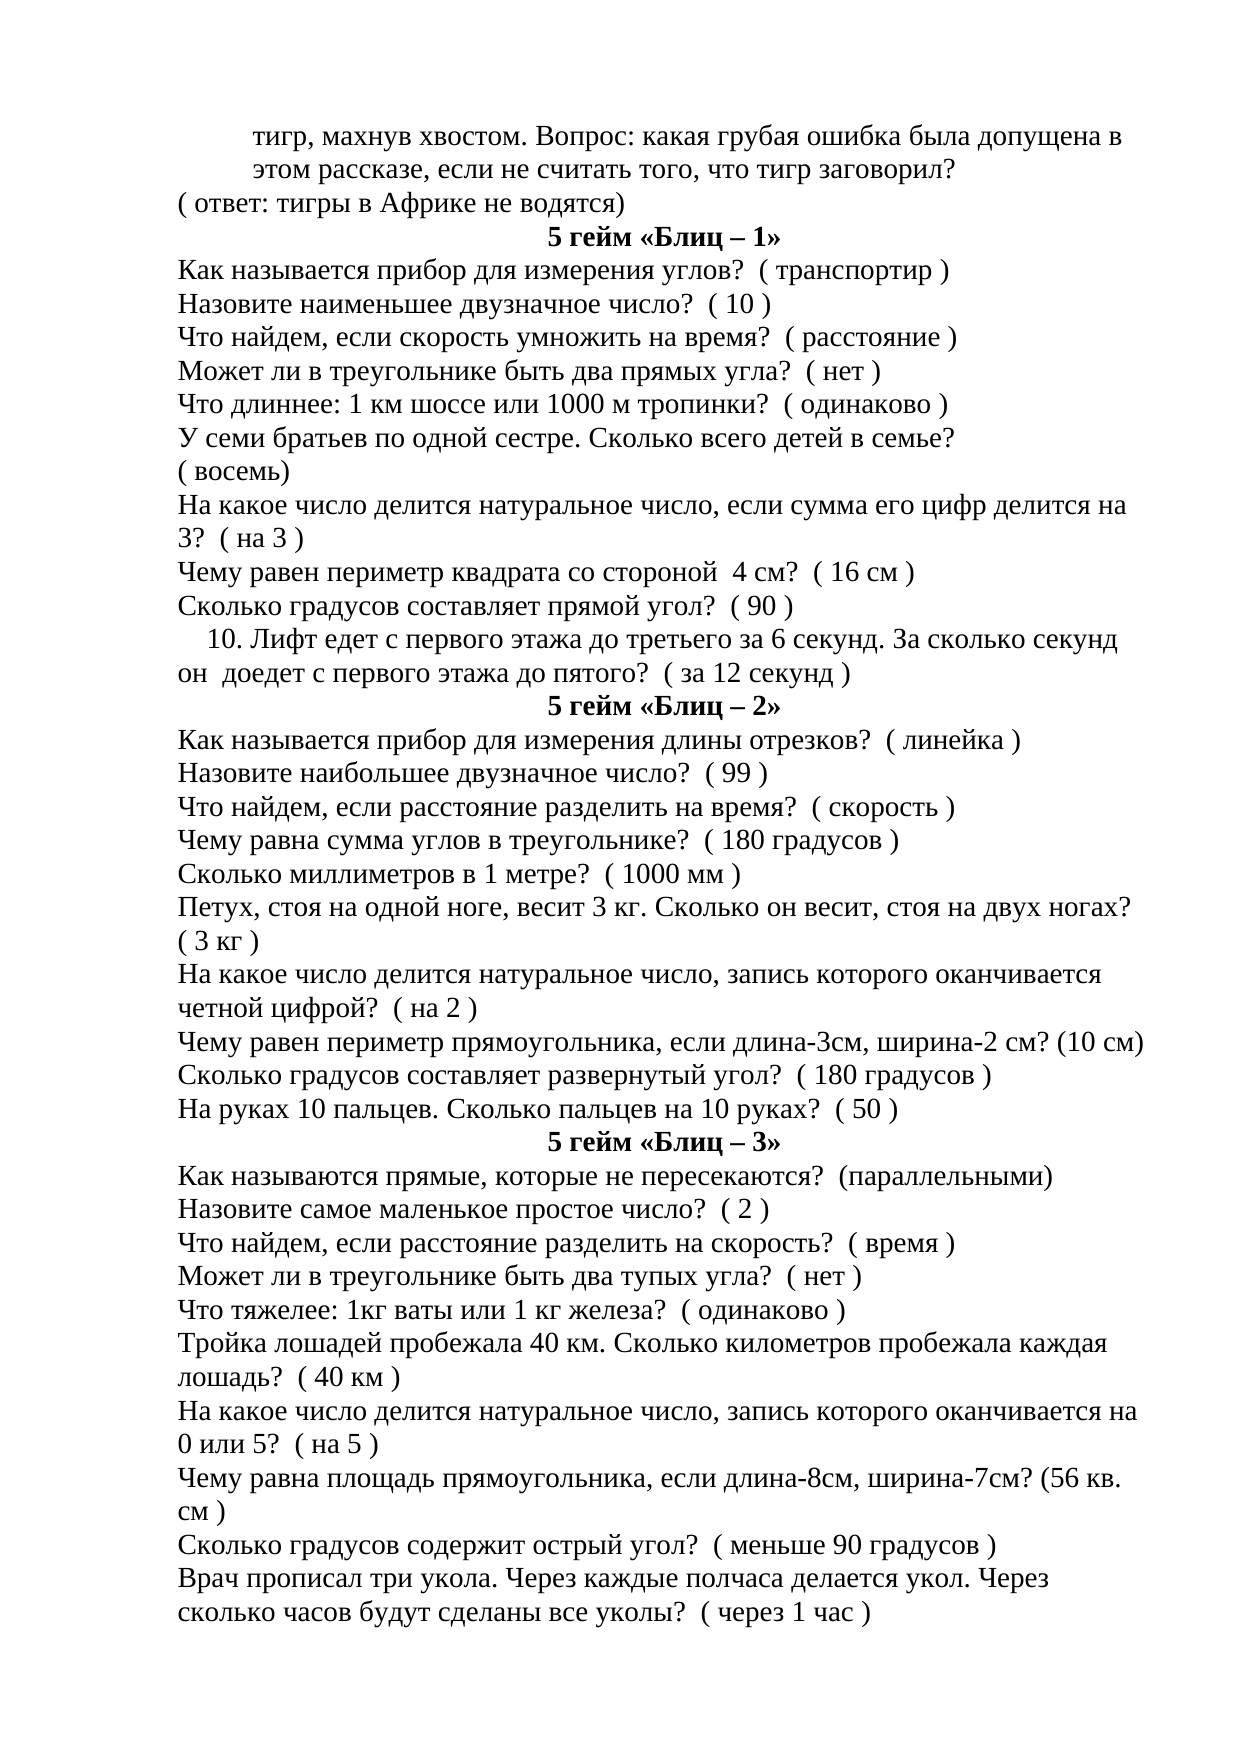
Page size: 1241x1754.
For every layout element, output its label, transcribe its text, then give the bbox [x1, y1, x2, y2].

text Сколько градусов составляет развернутый угол? ( 180 градусов ) [177, 1057, 1152, 1091]
text Как называется прибор для измерения длины отрезков? ( линейка ) [177, 722, 1152, 755]
text 10. Лифт едет с первого этажа до третьего за 6 секунд. За сколько секунд он доедет с первого этажа до пятого? ( за 12 секунд ) [177, 621, 1152, 688]
text Тройка лошадей пробежала 40 км. Сколько километров пробежала каждая лошадь? ( 40 км ) [177, 1326, 1152, 1393]
text Чему равен периметр квадрата со стороной 4 см? ( 16 см ) [177, 554, 1152, 588]
text 5 гейм «Блиц – 1» [177, 219, 1152, 252]
text Сколько градусов содержит острый угол? ( меньше 90 градусов ) [177, 1527, 1152, 1560]
text У семи братьев по одной сестре. Сколько всего детей в семье? ( восемь) [177, 420, 1152, 487]
text Назовите самое маленькое простое число? ( 2 ) [177, 1191, 1152, 1225]
text Назовите наибольшее двузначное число? ( 99 ) [177, 755, 1152, 789]
text Что найдем, если расстояние разделить на время? ( скорость ) [177, 789, 1152, 822]
text Может ли в треугольнике быть два прямых угла? ( нет ) [177, 353, 1152, 386]
text Чему равен периметр прямоугольника, если длина-3см, ширина-2 см? (10 см) [177, 1024, 1152, 1057]
text Петух, стоя на одной ноге, весит 3 кг. Сколько он весит, стоя на двух ногах? ( 3 кг ) [177, 889, 1152, 957]
text Что тяжелее: 1кг ваты или 1 кг железа? ( одинаково ) [177, 1292, 1152, 1326]
text 5 гейм «Блиц – 2» [177, 688, 1152, 722]
text Чему равна площадь прямоугольника, если длина-8см, ширина-7см? (56 кв. см ) [177, 1460, 1152, 1527]
text Как называется прибор для измерения углов? ( транспортир ) [177, 252, 1152, 286]
text На какое число делится натуральное число, если сумма его цифр делится на 3? ( на 3 ) [177, 487, 1152, 554]
text Может ли в треугольнике быть два тупых угла? ( нет ) [177, 1258, 1152, 1292]
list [215, 118, 1152, 185]
text Врач прописал три укола. Через каждые полчаса делается укол. Через сколько часов будут сделаны все уколы? ( через 1 час ) [177, 1560, 1152, 1627]
text На руках 10 пальцев. Сколько пальцев на 10 руках? ( 50 ) [177, 1091, 1152, 1124]
text Сколько градусов составляет прямой угол? ( 90 ) [177, 588, 1152, 621]
text На какое число делится натуральное число, запись которого оканчивается четной цифрой? ( на 2 ) [177, 957, 1152, 1024]
text Что найдем, если скорость умножить на время? ( расстояние ) [177, 319, 1152, 353]
text 5 гейм «Блиц – 3» [177, 1124, 1152, 1158]
text Что длиннее: 1 км шоссе или 1000 м тропинки? ( одинаково ) [177, 386, 1152, 420]
text Сколько миллиметров в 1 метре? ( 1000 мм ) [177, 856, 1152, 889]
text Назовите наименьшее двузначное число? ( 10 ) [177, 286, 1152, 319]
text Что найдем, если расстояние разделить на скорость? ( время ) [177, 1225, 1152, 1258]
text ( ответ: тигры в Африке не водятся) [177, 185, 1152, 219]
text Чему равна сумма углов в треугольнике? ( 180 градусов ) [177, 822, 1152, 856]
text На какое число делится натуральное число, запись которого оканчивается на 0 или 5? ( на 5 ) [177, 1393, 1152, 1460]
text Как называются прямые, которые не пересекаются? (параллельными) [177, 1158, 1152, 1191]
